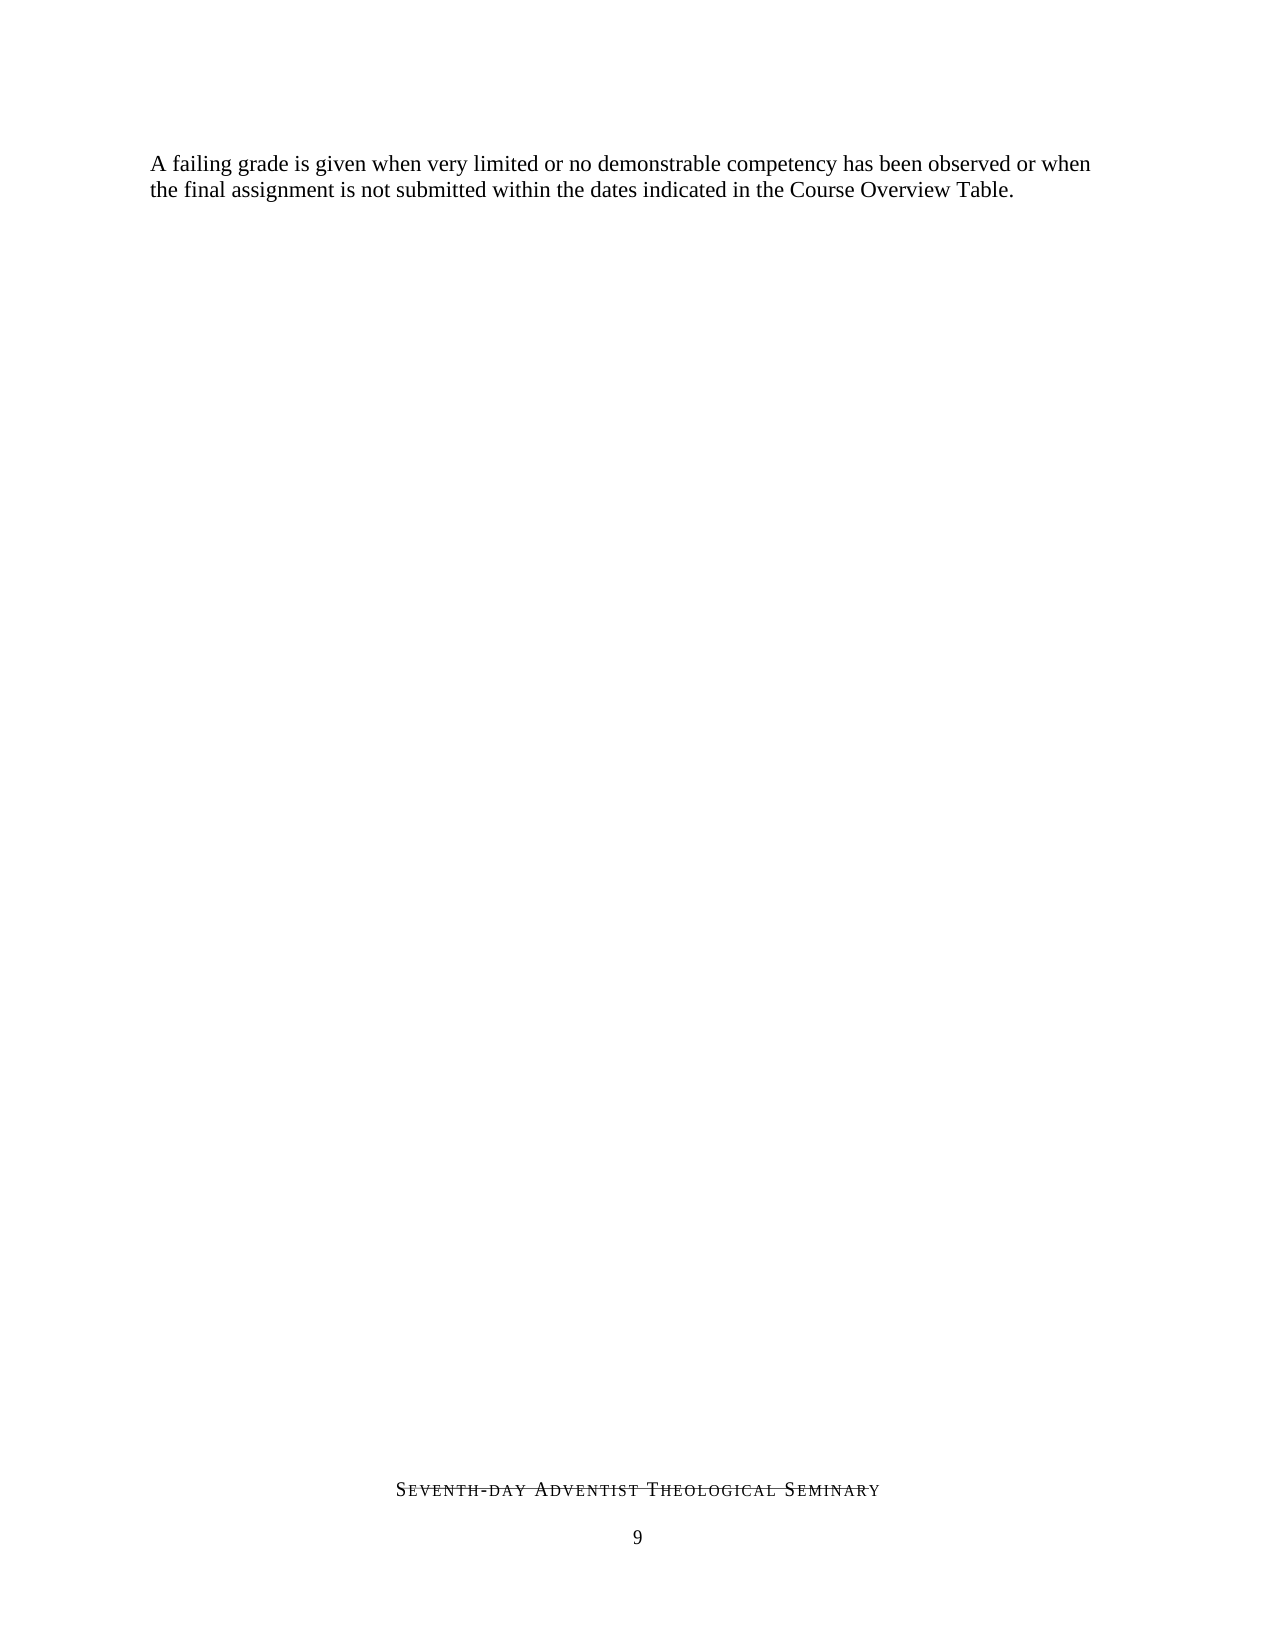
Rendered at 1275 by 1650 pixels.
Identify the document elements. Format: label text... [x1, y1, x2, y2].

text A failing grade is given when very limited or no demonstrable competency has been observed or when the final assignment is not submitted within the dates indicated in the Course Overview Table. [150, 150, 1125, 203]
